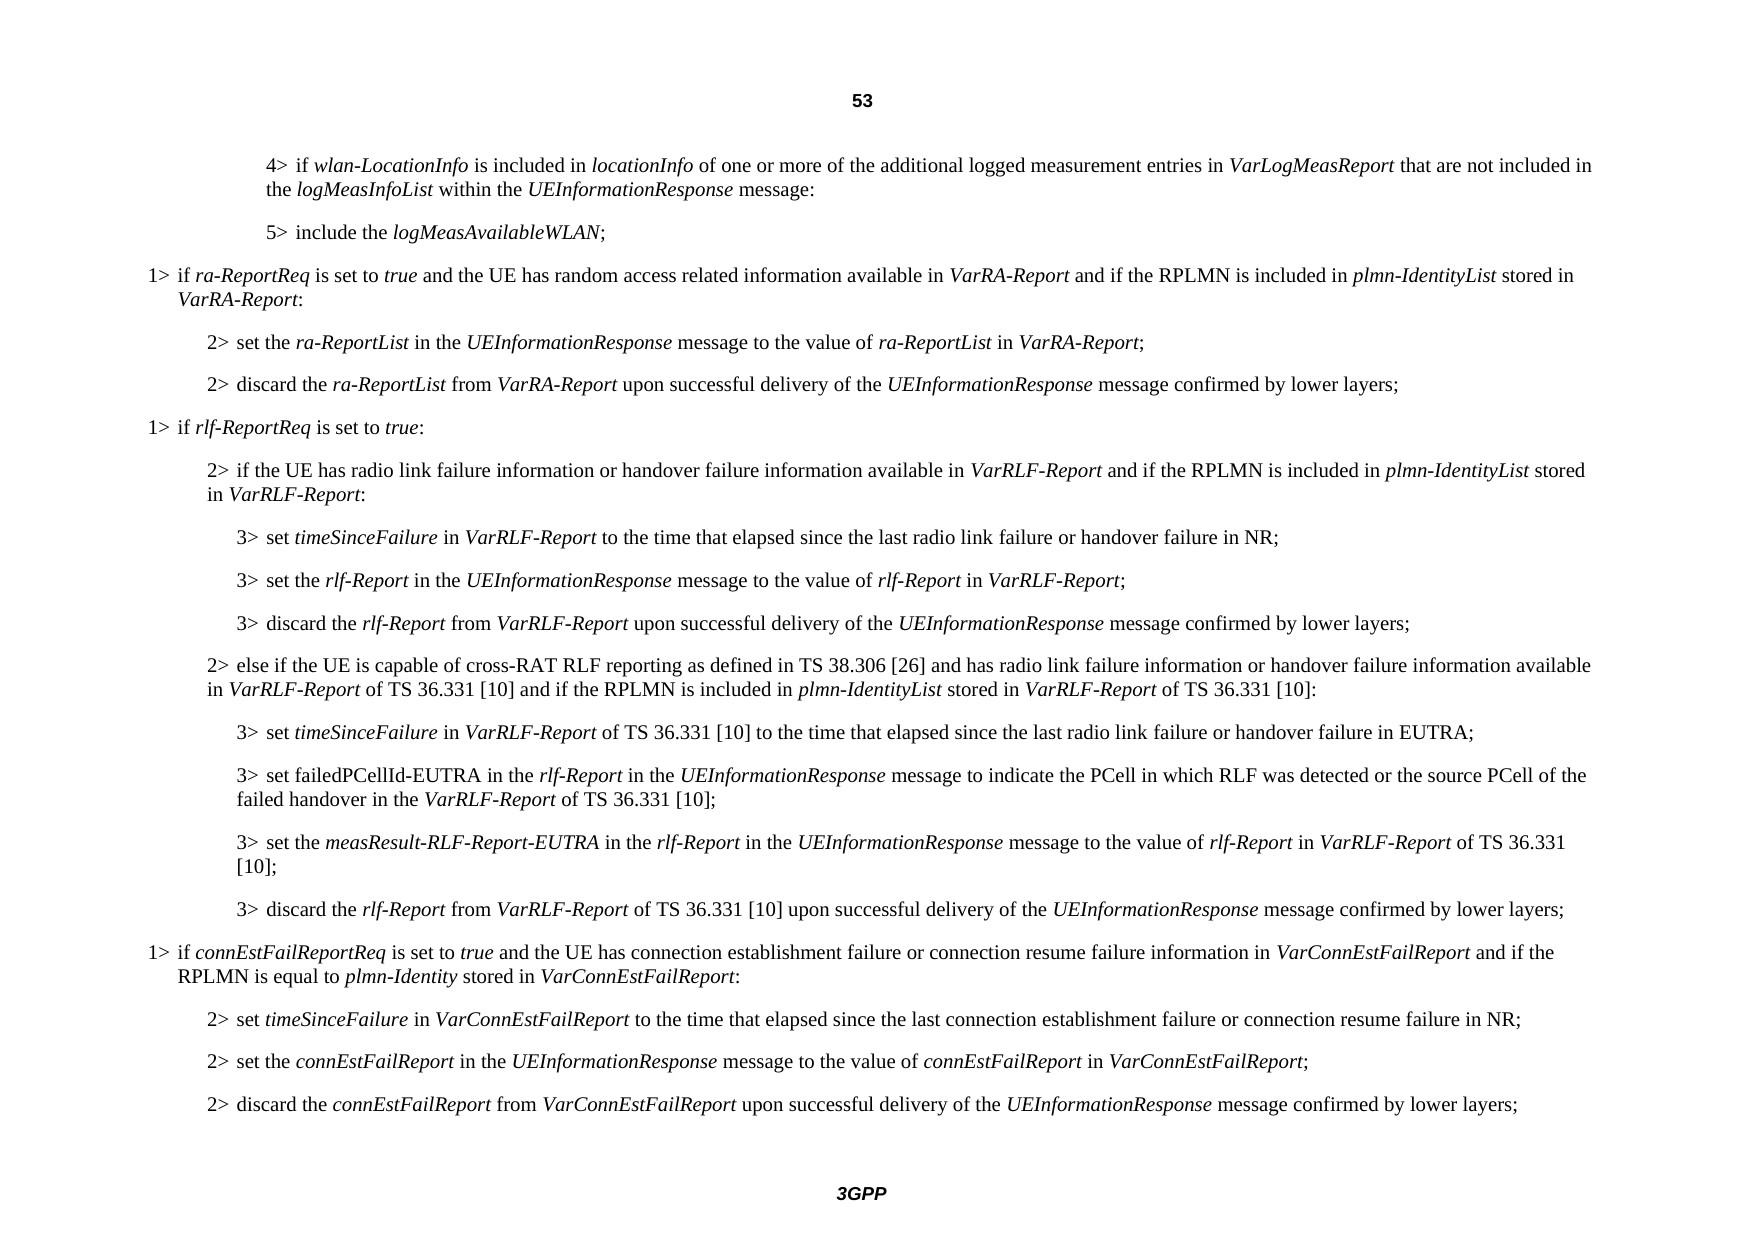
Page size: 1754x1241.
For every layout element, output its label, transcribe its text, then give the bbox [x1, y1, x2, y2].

text 4> if wlan-LocationInfo is included in locationInfo of one or more of the additional logged measurement entries in VarLogMeasReport that are not included in the logMeasInfoList within the UEInformationResponse message: [266, 153, 1606, 201]
text 1> if ra-ReportReq is set to true and the UE has random access related information available in VarRA-Report and if the RPLMN is included in plmn-IdentityList stored in VarRA-Report: [148, 263, 1606, 311]
text 3> discard the rlf-Report from VarRLF-Report of TS 36.331 [10] upon successful delivery of the UEInformationResponse message confirmed by lower layers; [236, 897, 1606, 921]
text 2> set the connEstFailReport in the UEInformationResponse message to the value of connEstFailReport in VarConnEstFailReport; [207, 1049, 1606, 1073]
text 1> if rlf-ReportReq is set to true: [148, 415, 1606, 439]
text 2> set timeSinceFailure in VarConnEstFailReport to the time that elapsed since the last connection establishment failure or connection resume failure in NR; [207, 1006, 1606, 1031]
text 5> include the logMeasAvailableWLAN; [266, 220, 1606, 244]
text 2> set the ra-ReportList in the UEInformationResponse message to the value of ra-ReportList in VarRA-Report; [207, 329, 1606, 354]
text 3> set the rlf-Report in the UEInformationResponse message to the value of rlf-Report in VarRLF-Report; [236, 568, 1606, 592]
text 3> set failedPCellId-EUTRA in the rlf-Report in the UEInformationResponse message to indicate the PCell in which RLF was detected or the source PCell of the failed handover in the VarRLF-Report of TS 36.331 [10]; [236, 763, 1606, 811]
text 3> set timeSinceFailure in VarRLF-Report of TS 36.331 [10] to the time that elapsed since the last radio link failure or handover failure in EUTRA; [236, 720, 1606, 744]
text 2> if the UE has radio link failure information or handover failure information available in VarRLF-Report and if the RPLMN is included in plmn-IdentityList stored in VarRLF-Report: [207, 458, 1606, 506]
text 2> discard the connEstFailReport from VarConnEstFailReport upon successful delivery of the UEInformationResponse message confirmed by lower layers; [207, 1092, 1606, 1116]
text 3> set timeSinceFailure in VarRLF-Report to the time that elapsed since the last radio link failure or handover failure in NR; [236, 525, 1606, 549]
text 1> if connEstFailReportReq is set to true and the UE has connection establishment failure or connection resume failure information in VarConnEstFailReport and if the RPLMN is equal to plmn-Identity stored in VarConnEstFailReport: [148, 939, 1606, 988]
text 3> set the measResult-RLF-Report-EUTRA in the rlf-Report in the UEInformationResponse message to the value of rlf-Report in VarRLF-Report of TS 36.331 [10]; [236, 830, 1606, 878]
text 2> else if the UE is capable of cross-RAT RLF reporting as defined in TS 38.306 [26] and has radio link failure information or handover failure information available in VarRLF-Report of TS 36.331 [10] and if the RPLMN is included in plmn-IdentityList stored in VarRLF-Report of TS 36.331 [10]: [207, 653, 1606, 701]
text 2> discard the ra-ReportList from VarRA-Report upon successful delivery of the UEInformationResponse message confirmed by lower layers; [207, 372, 1606, 396]
text 3> discard the rlf-Report from VarRLF-Report upon successful delivery of the UEInformationResponse message confirmed by lower layers; [236, 611, 1606, 634]
